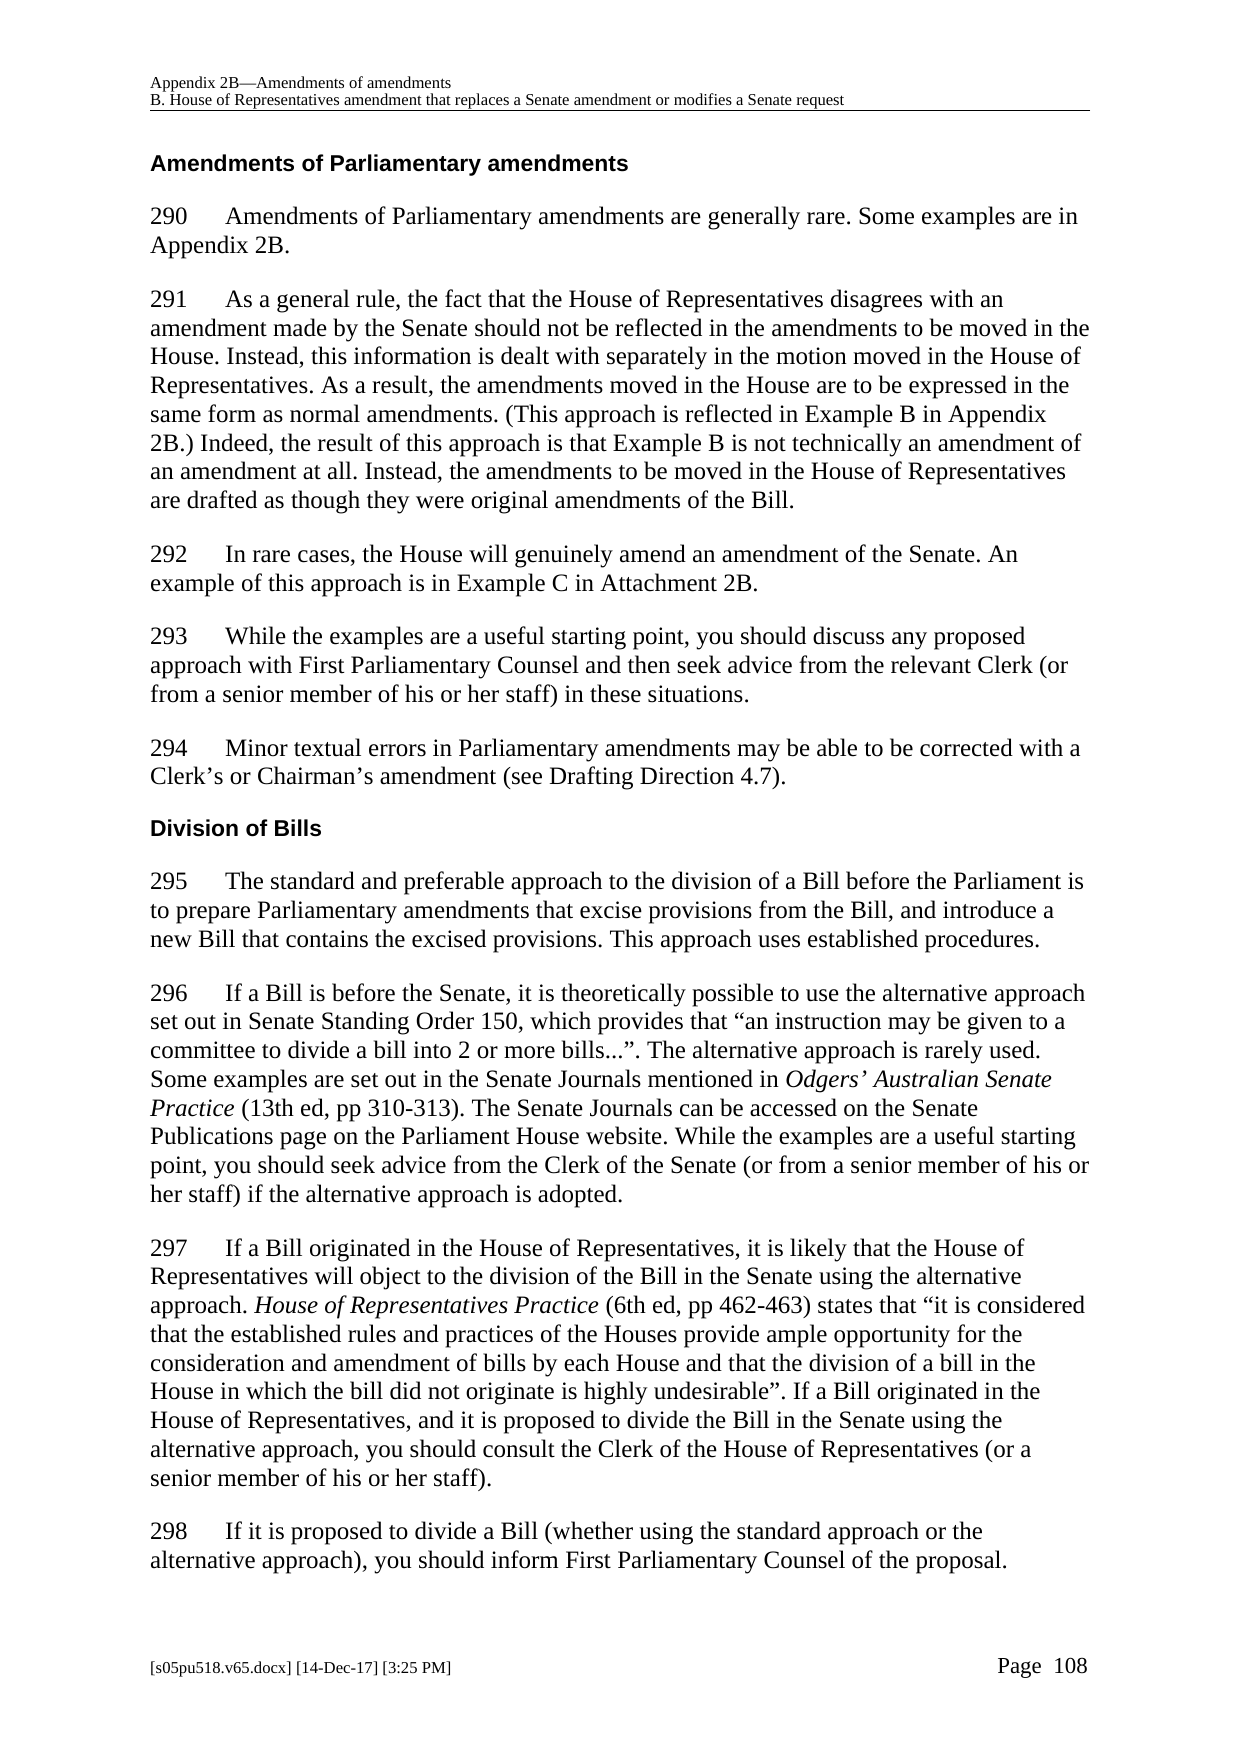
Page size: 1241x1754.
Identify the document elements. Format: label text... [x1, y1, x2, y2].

text In rare cases, the House will genuinely amend an amendment of the Senate. An example of this approach is in Example C in Attachment 2B. [150, 539, 1090, 596]
text Amendments of Parliamentary amendments are generally rare. Some examples are in Appendix 2B. [150, 201, 1090, 259]
text As a general rule, the fact that the House of Representatives disagrees with an amendment made by the Senate should not be reflected in the amendments to be moved in the House. Instead, this information is dealt with separately in the motion moved in the House of Representatives. As a result, the amendments moved in the House are to be expressed in the same form as normal amendments. (This approach is reflected in Example B in Appendix 2B.) Indeed, the result of this approach is that Example B is not technically an amendment of an amendment at all. Instead, the amendments to be moved in the House of Representatives are drafted as though they were original amendments of the Bill. [150, 284, 1090, 514]
text While the examples are a useful starting point, you should discuss any proposed approach with First Parliamentary Counsel and then seek advice from the relevant Clerk (or from a senior member of his or her staff) in these situations. [150, 621, 1090, 708]
text Minor textual errors in Parliamentary amendments may be able to be corrected with a Clerk’s or Chairman’s amendment (see Drafting Direction 4.7). [150, 733, 1090, 790]
text If it is proposed to divide a Bill (whether using the standard approach or the alternative approach), you should inform First Parliamentary Counsel of the proposal. [150, 1516, 1090, 1574]
text The standard and preferable approach to the division of a Bill before the Parliament is to prepare Parliamentary amendments that excise provisions from the Bill, and introduce a new Bill that contains the excised provisions. This approach uses established procedures. [150, 866, 1090, 953]
text If a Bill is before the Senate, it is theoretically possible to use the alternative approach set out in Senate Standing Order 150, which provides that “an instruction may be given to a committee to divide a bill into 2 or more bills...”. The alternative approach is rarely used. Some examples are set out in the Senate Journals mentioned in Odgers’ Australian Senate Practice (13th ed, pp 310-313). The Senate Journals can be accessed on the Senate Publications page on the Parliament House website. While the examples are a useful starting point, you should seek advice from the Clerk of the Senate (or from a senior member of his or her staff) if the alternative approach is adopted. [150, 978, 1090, 1208]
text Division of Bills [150, 815, 1090, 841]
text Amendments of Parliamentary amendments [150, 150, 1090, 176]
text If a Bill originated in the House of Representatives, it is likely that the House of Representatives will object to the division of the Bill in the Senate using the alternative approach. House of Representatives Practice (6th ed, pp 462-463) states that “it is considered that the established rules and practices of the Houses provide ample opportunity for the consideration and amendment of bills by each House and that the division of a bill in the House in which the bill did not originate is highly undesirable”. If a Bill originated in the House of Representatives, and it is proposed to divide the Bill in the Senate using the alternative approach, you should consult the Clerk of the House of Representatives (or a senior member of his or her staff). [150, 1233, 1090, 1491]
